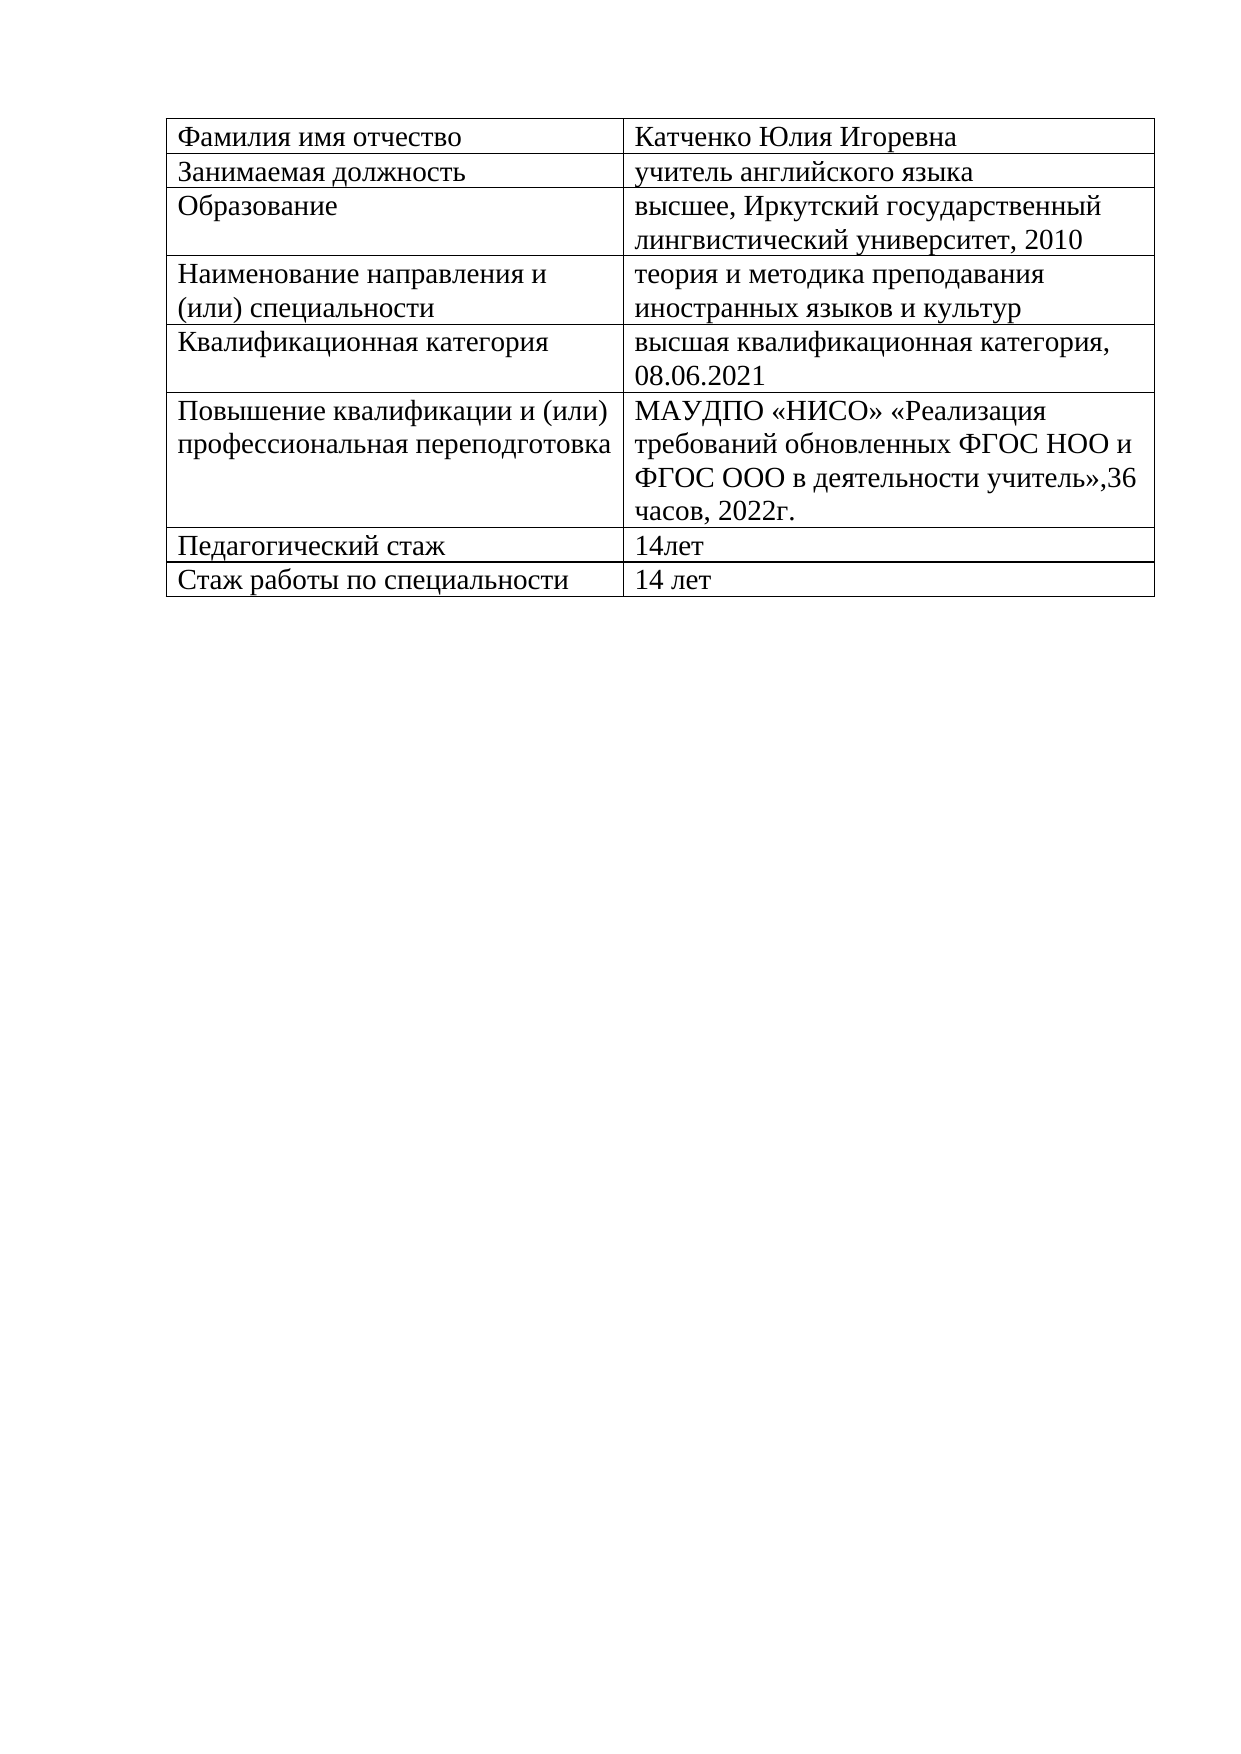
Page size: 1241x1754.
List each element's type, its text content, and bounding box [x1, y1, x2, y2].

table_cell Наименование направления и (или) специальности [167, 256, 623, 323]
table_cell высшая квалификационная категория, 08.06.2021 [624, 325, 1154, 392]
table_header Катченко Юлия Игоревна [624, 119, 1154, 153]
table_cell 14лет [624, 528, 1154, 561]
table_cell 14 лет [624, 563, 1154, 596]
table_cell Повышение квалификации и (или) профессиональная переподготовка [167, 393, 623, 527]
table_cell высшее, Иркутский государственный лингвистический университет, 2010 [624, 188, 1154, 255]
table_cell теория и методика преподавания иностранных языков и культур [624, 256, 1154, 323]
table_cell МАУДПО «НИСО» «Реализация требований обновленных ФГОС НОО и ФГОС ООО в деятельности учитель»,36 часов, 2022г. [624, 393, 1154, 527]
table_cell Стаж работы по специальности [167, 563, 623, 596]
table_cell учитель английского языка [624, 154, 1154, 187]
table_header Фамилия имя отчество [167, 119, 623, 153]
table_cell Образование [167, 188, 623, 255]
table_cell Занимаемая должность [167, 154, 623, 187]
table_cell Педагогический стаж [167, 528, 623, 561]
table_cell Квалификационная категория [167, 325, 623, 392]
